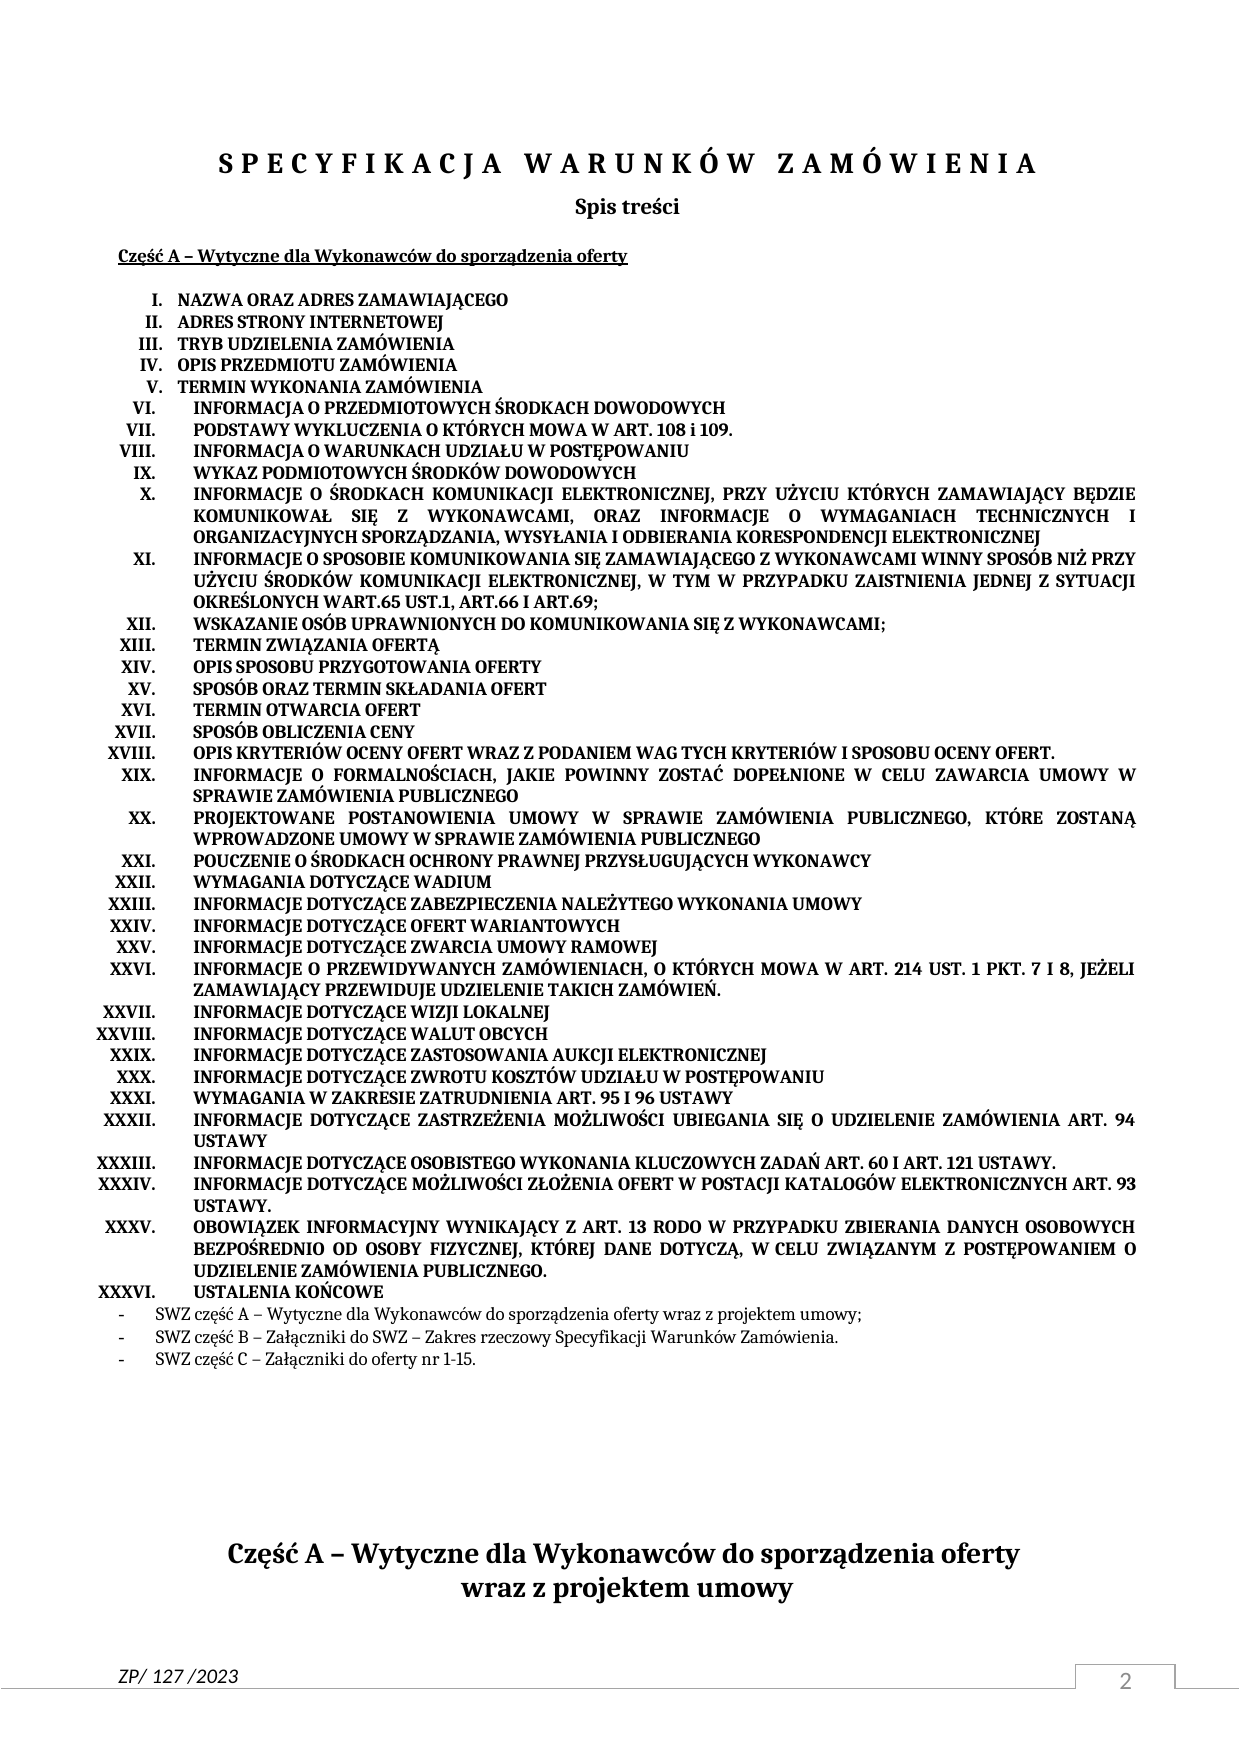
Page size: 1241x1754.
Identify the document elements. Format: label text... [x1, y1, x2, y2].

subtitle Część A – Wytyczne dla Wykonawców do sporządzenia oferty [118, 245, 1137, 267]
list INFORMACJA O PRZEDMIOTOWYCH ŚRODKACH DOWODOWYCH [156, 398, 1137, 419]
list OBOWIĄZEK INFORMACYJNY WYNIKAJĄCY Z ART. 13 RODO W PRZYPADKU ZBIERANIA DANYCH OSOBOWYCH BEZPOŚREDNIO OD OSOBY FIZYCZNEJ, KTÓREJ DANE DOTYCZĄ, W CELU ZWIĄZANYM Z POSTĘPOWANIEM O UDZIELENIE ZAMÓWIENIA PUBLICZNEGO. [156, 1217, 1137, 1282]
subtitle OPIS PRZEDMIOTU ZAMÓWIENIA [162, 354, 1137, 376]
list NAZWA ORAZ ADRES ZAMAWIAJĄCEGO [162, 290, 1137, 311]
list INFORMACJE DOTYCZĄCE ZASTOSOWANIA AUKCJI ELEKTRONICZNEJ [156, 1044, 1137, 1066]
list SWZ część C – Załączniki do oferty nr 1-15. [118, 1348, 1137, 1370]
text Część A – Wytyczne dla Wykonawców do sporządzenia oferty wraz z projektem umowy [118, 1538, 1137, 1605]
list INFORMACJE DOTYCZĄCE OSOBISTEGO WYKONANIA KLUCZOWYCH ZADAŃ ART. 60 I ART. 121 USTAWY. [156, 1152, 1137, 1174]
list OPIS KRYTERIÓW OCENY OFERT WRAZ Z PODANIEM WAG TYCH KRYTERIÓW I SPOSOBU OCENY OFERT. [156, 743, 1137, 764]
list SPOSÓB ORAZ TERMIN SKŁADANIA OFERT [156, 678, 1137, 699]
list INFORMACJA O WARUNKACH UDZIAŁU W POSTĘPOWANIU [156, 441, 1137, 462]
list TERMIN WYKONANIA ZAMÓWIENIA [162, 376, 1137, 398]
list INFORMACJE O FORMALNOŚCIACH, JAKIE POWINNY ZOSTAĆ DOPEŁNIONE W CELU ZAWARCIA UMOWY W SPRAWIE ZAMÓWIENIA PUBLICZNEGO [156, 764, 1137, 807]
list INFORMACJE DOTYCZĄCE OFERT WARIANTOWYCH [156, 915, 1137, 937]
list SPOSÓB OBLICZENIA CENY [156, 721, 1137, 743]
list TERMIN ZWIĄZANIA OFERTĄ [156, 635, 1137, 656]
list INFORMACJE DOTYCZĄCE MOŻLIWOŚCI ZŁOŻENIA OFERT W POSTACJI KATALOGÓW ELEKTRONICZNYCH ART. 93 USTAWY. [156, 1174, 1137, 1217]
list ADRES STRONY INTERNETOWEJ [162, 311, 1137, 333]
list INFORMACJE DOTYCZĄCE ZWARCIA UMOWY RAMOWEJ [156, 937, 1137, 958]
list INFORMACJE DOTYCZĄCE ZWROTU KOSZTÓW UDZIAŁU W POSTĘPOWANIU [156, 1066, 1137, 1088]
list POUCZENIE O ŚRODKACH OCHRONY PRAWNEJ PRZYSŁUGUJĄCYCH WYKONAWCY [156, 851, 1137, 872]
list OPIS SPOSOBU PRZYGOTOWANIA OFERTY [156, 656, 1137, 678]
list INFORMACJE DOTYCZĄCE ZASTRZEŻENIA MOŻLIWOŚCI UBIEGANIA SIĘ O UDZIELENIE ZAMÓWIENIA ART. 94 USTAWY [156, 1109, 1137, 1152]
list INFORMACJE O PRZEWIDYWANYCH ZAMÓWIENIACH, O KTÓRYCH MOWA W ART. 214 UST. 1 PKT. 7 I 8, JEŻELI ZAMAWIAJĄCY PRZEWIDUJE UDZIELENIE TAKICH ZAMÓWIEŃ. [156, 958, 1137, 1001]
list PODSTAWY WYKLUCZENIA O KTÓRYCH MOWA W ART. 108 i 109. [156, 419, 1137, 441]
list INFORMACJE O SPOSOBIE KOMUNIKOWANIA SIĘ ZAMAWIAJĄCEGO Z WYKONAWCAMI WINNY SPOSÓB NIŻ PRZY UŻYCIU ŚRODKÓW KOMUNIKACJI ELEKTRONICZNEJ, W TYM W PRZYPADKU ZAISTNIENIA JEDNEJ Z SYTUACJI OKREŚLONYCH WART.65 UST.1, ART.66 I ART.69; [156, 549, 1137, 613]
text Spis treści [118, 194, 1137, 220]
list TRYB UDZIELENIA ZAMÓWIENIA [162, 333, 1137, 354]
list SWZ część B – Załączniki do SWZ – Zakres rzeczowy Specyfikacji Warunków Zamówienia. [118, 1326, 1137, 1348]
list WYKAZ PODMIOTOWYCH ŚRODKÓW DOWODOWYCH [156, 462, 1137, 484]
list TERMIN OTWARCIA OFERT [156, 699, 1137, 721]
list INFORMACJE DOTYCZĄCE ZABEZPIECZENIA NALEŻYTEGO WYKONANIA UMOWY [156, 894, 1137, 915]
list USTALENIA KOŃCOWE [156, 1282, 1137, 1303]
list SWZ część A – Wytyczne dla Wykonawców do sporządzenia oferty wraz z projektem umowy; [118, 1303, 1137, 1326]
text SPECYFIKACJA WARUNKÓW ZAMÓWIENIA [118, 148, 1137, 181]
list WSKAZANIE OSÓB UPRAWNIONYCH DO KOMUNIKOWANIA SIĘ Z WYKONAWCAMI; [156, 613, 1137, 635]
list INFORMACJE DOTYCZĄCE WALUT OBCYCH [156, 1023, 1137, 1044]
list INFORMACJE O ŚRODKACH KOMUNIKACJI ELEKTRONICZNEJ, PRZY UŻYCIU KTÓRYCH ZAMAWIAJĄCY BĘDZIE KOMUNIKOWAŁ SIĘ Z WYKONAWCAMI, ORAZ INFORMACJE O WYMAGANIACH TECHNICZNYCH I ORGANIZACYJNYCH SPORZĄDZANIA, WYSYŁANIA I ODBIERANIA KORESPONDENCJI ELEKTRONICZNEJ [156, 484, 1137, 549]
list INFORMACJE DOTYCZĄCE WIZJI LOKALNEJ [156, 1001, 1137, 1023]
list WYMAGANIA W ZAKRESIE ZATRUDNIENIA ART. 95 I 96 USTAWY [156, 1088, 1137, 1109]
list PROJEKTOWANE POSTANOWIENIA UMOWY W SPRAWIE ZAMÓWIENIA PUBLICZNEGO, KTÓRE ZOSTANĄ WPROWADZONE UMOWY W SPRAWIE ZAMÓWIENIA PUBLICZNEGO [156, 807, 1137, 851]
list WYMAGANIA DOTYCZĄCE WADIUM [156, 872, 1137, 894]
